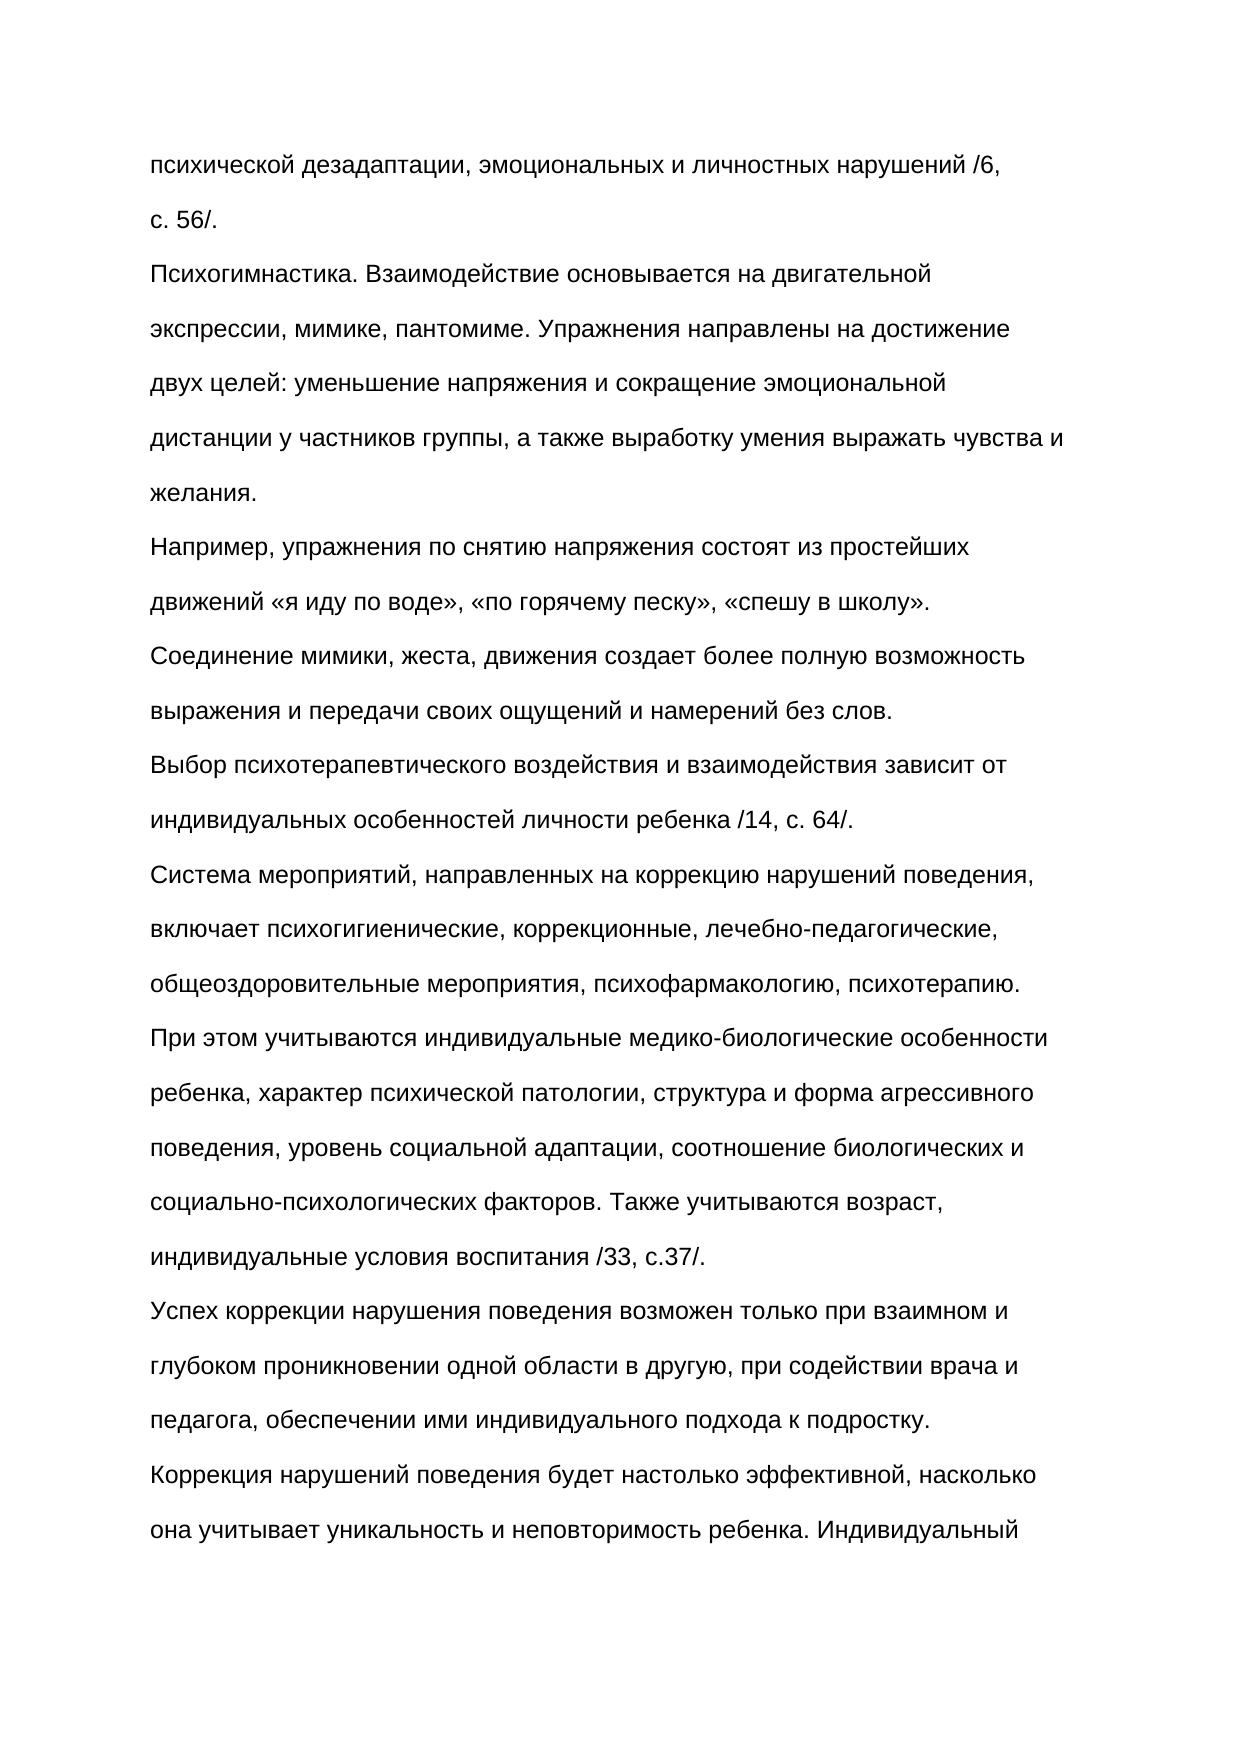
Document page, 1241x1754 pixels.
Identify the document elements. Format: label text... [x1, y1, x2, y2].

text с. 56/. [150, 204, 1152, 233]
text психической дезадаптации, эмоциональных и личностных нарушений /6, [150, 150, 1152, 179]
text Например, упражнения по снятию напряжения состоят из простейших движений «я иду по воде», «по горячему песку», «спешу в школу». Соединение мимики, жеста, движения создает более полную возможность выражения и передачи своих ощущений и намерений без слов. [150, 532, 1152, 724]
text Коррекция нарушений поведения будет настолько эффективной, насколько она учитывает уникальность и неповторимость ребенка. Индивидуальный [150, 1460, 1152, 1543]
text Успех коррекции нарушения поведения возможен только при взаимном и глубоком проникновении одной области в другую, при содействии врача и педагога, обеспечении ими индивидуального подхода к подростку. [150, 1296, 1152, 1434]
text Система мероприятий, направленных на коррекцию нарушений поведения, включает психогигиенические, коррекционные, лечебно-педагогические, общеоздоровительные мероприятия, психофармакологию, психотерапию. При этом учитываются индивидуальные медико-биологические особенности ребенка, характер психической патологии, структура и форма агрессивного поведения, уровень социальной адаптации, соотношение биологических и социально-психологических факторов. Также учитываются возраст, индивидуальные условия воспитания /33, с.37/. [150, 859, 1152, 1270]
text Психогимнастика. Взаимодействие основывается на двигательной экспрессии, мимике, пантомиме. Упражнения направлены на достижение двух целей: уменьшение напряжения и сокращение эмоциональной дистанции у частников группы, а также выработку умения выражать чувства и желания. [150, 259, 1152, 506]
text Выбор психотерапевтического воздействия и взаимодействия зависит от индивидуальных особенностей личности ребенка /14, с. 64/. [150, 750, 1152, 834]
